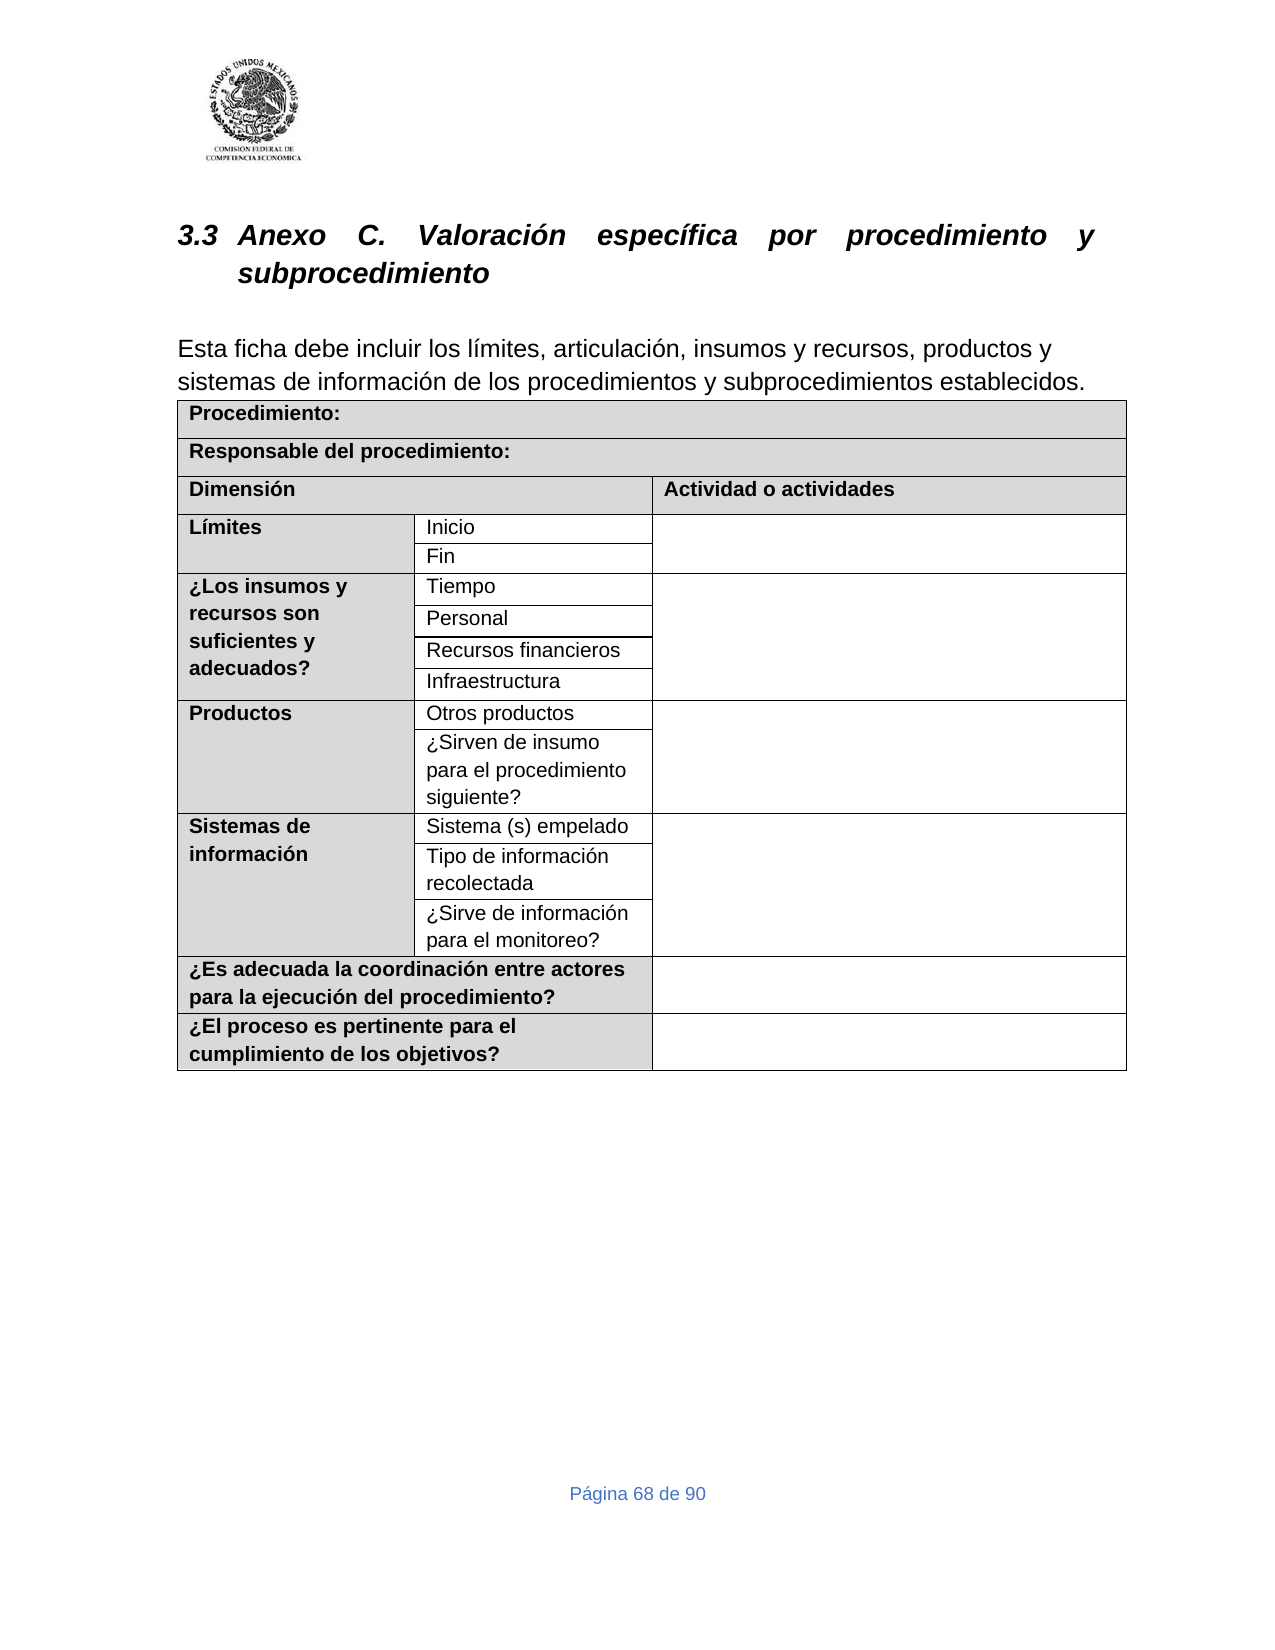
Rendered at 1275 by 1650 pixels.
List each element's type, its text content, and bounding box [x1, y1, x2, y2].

table_cell ¿Es adecuada la coordinación entre actores para la ejecución del procedimiento? [178, 957, 652, 1013]
picture [188, 59, 322, 164]
table_cell Infraestructura [415, 669, 652, 700]
table_cell Límites [178, 515, 414, 573]
table_cell ¿Sirve de información para el monitoreo? [415, 900, 652, 956]
table_cell Dimensión [178, 477, 652, 514]
table_cell Productos [178, 701, 414, 813]
table_cell Tiempo [415, 574, 652, 605]
table_cell Recursos financieros [415, 638, 652, 668]
table_cell ¿Los insumos y recursos son suficientes y adecuados? [178, 574, 414, 700]
table_cell Sistemas de información [178, 814, 414, 956]
table_header Procedimiento: [178, 401, 1126, 438]
table_cell [653, 574, 1126, 700]
text Esta ficha debe incluir los límites, articulación, insumos y recursos, productos y sistemas de información de los procedimientos y subprocedimientos establecidos. [177, 334, 1098, 396]
table_cell [653, 814, 1126, 956]
table_cell ¿El proceso es pertinente para el cumplimiento de los objetivos? [178, 1014, 652, 1069]
table_cell Responsable del procedimiento: [178, 439, 1126, 476]
table_cell Tipo de información recolectada [415, 844, 652, 899]
table_cell Fin [415, 544, 652, 573]
table_cell [653, 701, 1126, 813]
table_cell Inicio [415, 515, 652, 543]
table_cell [653, 957, 1126, 1013]
table_cell [653, 515, 1126, 573]
table_cell Personal [415, 606, 652, 636]
table_cell Otros productos [415, 701, 652, 729]
table_cell [653, 1014, 1126, 1069]
table_cell Sistema (s) empelado [415, 814, 652, 842]
table_cell ¿Sirven de insumo para el procedimiento siguiente? [415, 730, 652, 813]
table_cell Actividad o actividades [653, 477, 1126, 514]
subtitle Anexo C. Valoración específica por procedimiento y subprocedimiento [177, 218, 1098, 290]
